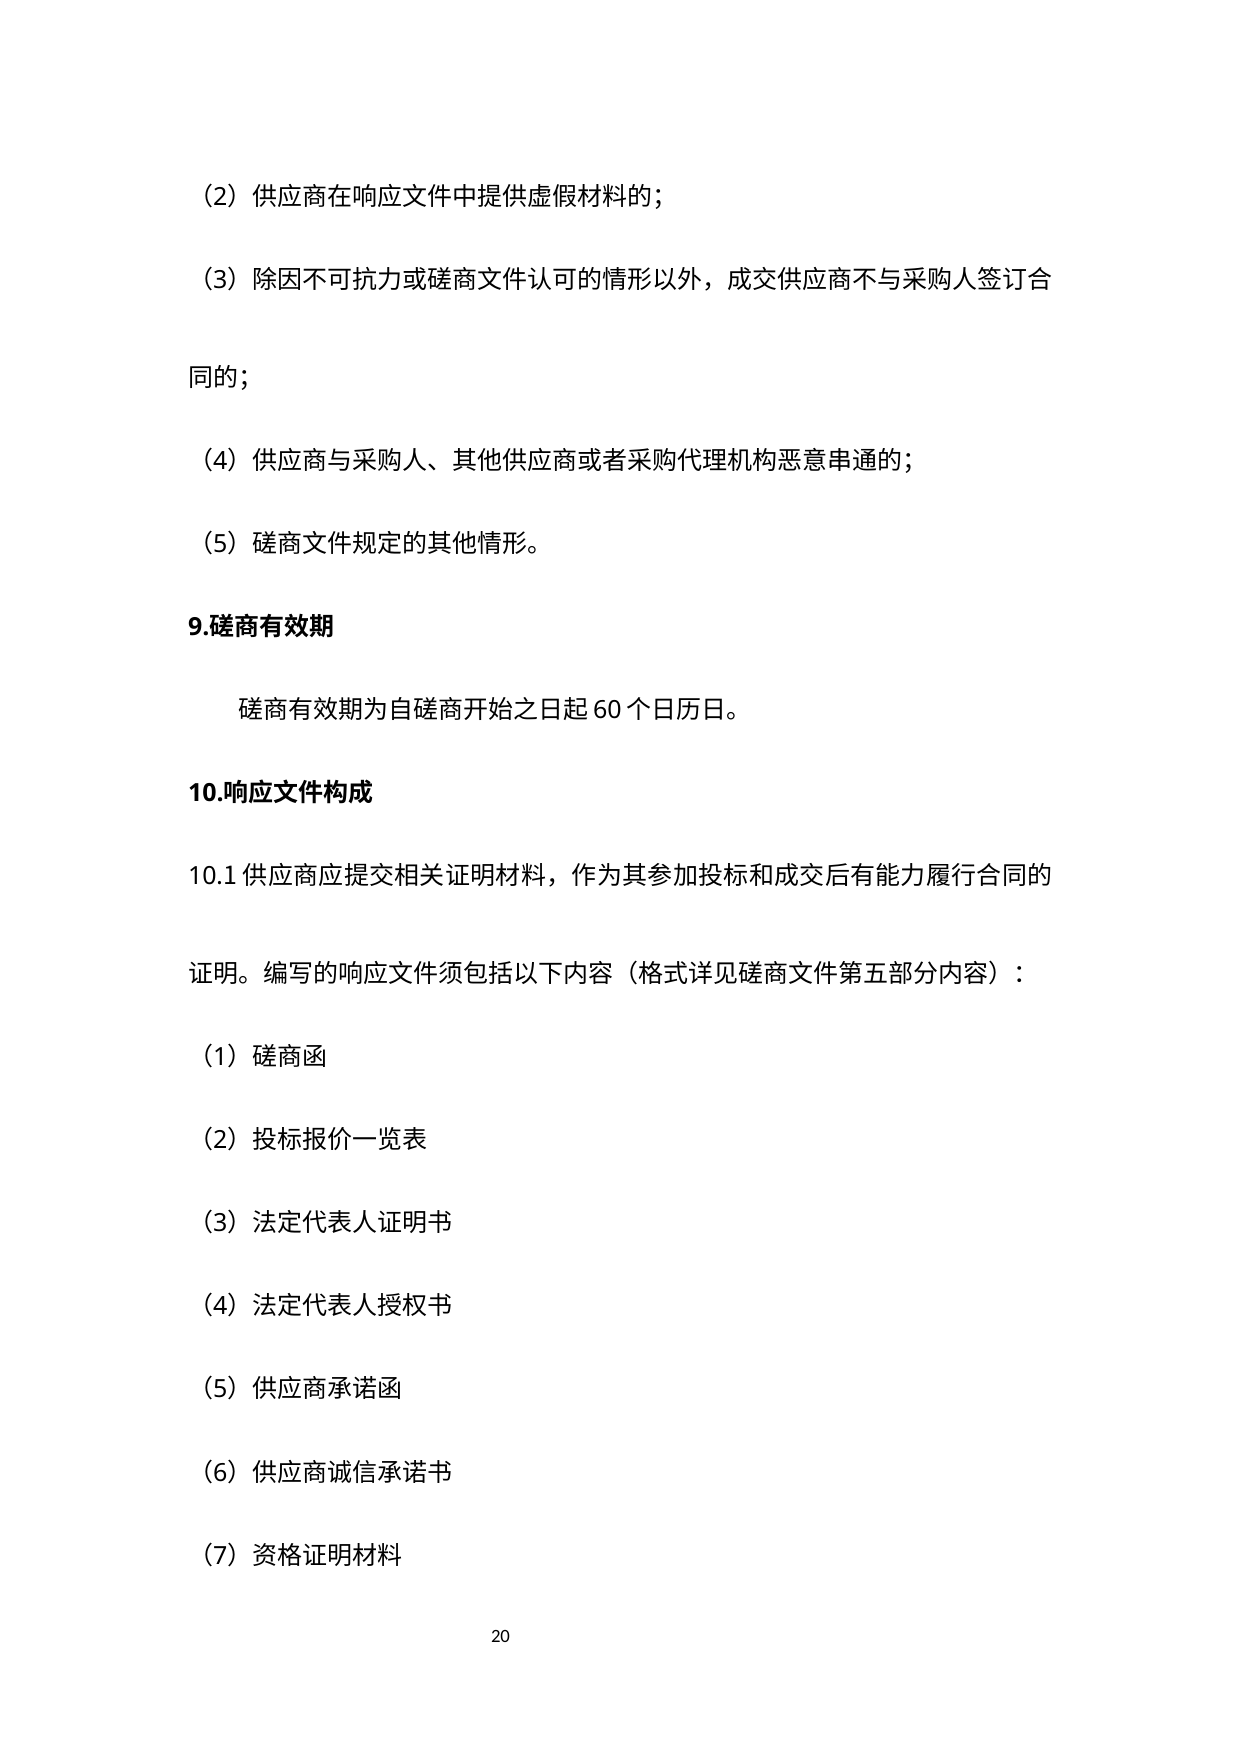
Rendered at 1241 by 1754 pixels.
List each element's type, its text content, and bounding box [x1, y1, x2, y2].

text （6）供应商诚信承诺书 [188, 1438, 1052, 1503]
text 10.响应文件构成 [188, 758, 1052, 823]
text （7）资格证明材料 [188, 1521, 1052, 1586]
text （2）供应商在响应文件中提供虚假材料的； [188, 162, 1052, 227]
text （3）除因不可抗力或磋商文件认可的情形以外，成交供应商不与采购人签订合同的； [188, 245, 1052, 408]
text （1）磋商函 [188, 1022, 1052, 1087]
text 10.1供应商应提交相关证明材料，作为其参加投标和成交后有能力履行合同的证明。编写的响应文件须包括以下内容（格式详见磋商文件第五部分内容）： [188, 841, 1052, 1004]
text （4）供应商与采购人、其他供应商或者采购代理机构恶意串通的； [188, 426, 1052, 491]
text 磋商有效期为自磋商开始之日起60个日历日。 [188, 675, 1052, 740]
text （3）法定代表人证明书 [188, 1188, 1052, 1253]
text （5）供应商承诺函 [188, 1354, 1052, 1419]
text 9.磋商有效期 [188, 592, 1052, 657]
text （4）法定代表人授权书 [188, 1271, 1052, 1336]
text （5）磋商文件规定的其他情形。 [188, 509, 1052, 574]
text （2）投标报价一览表 [188, 1105, 1052, 1170]
